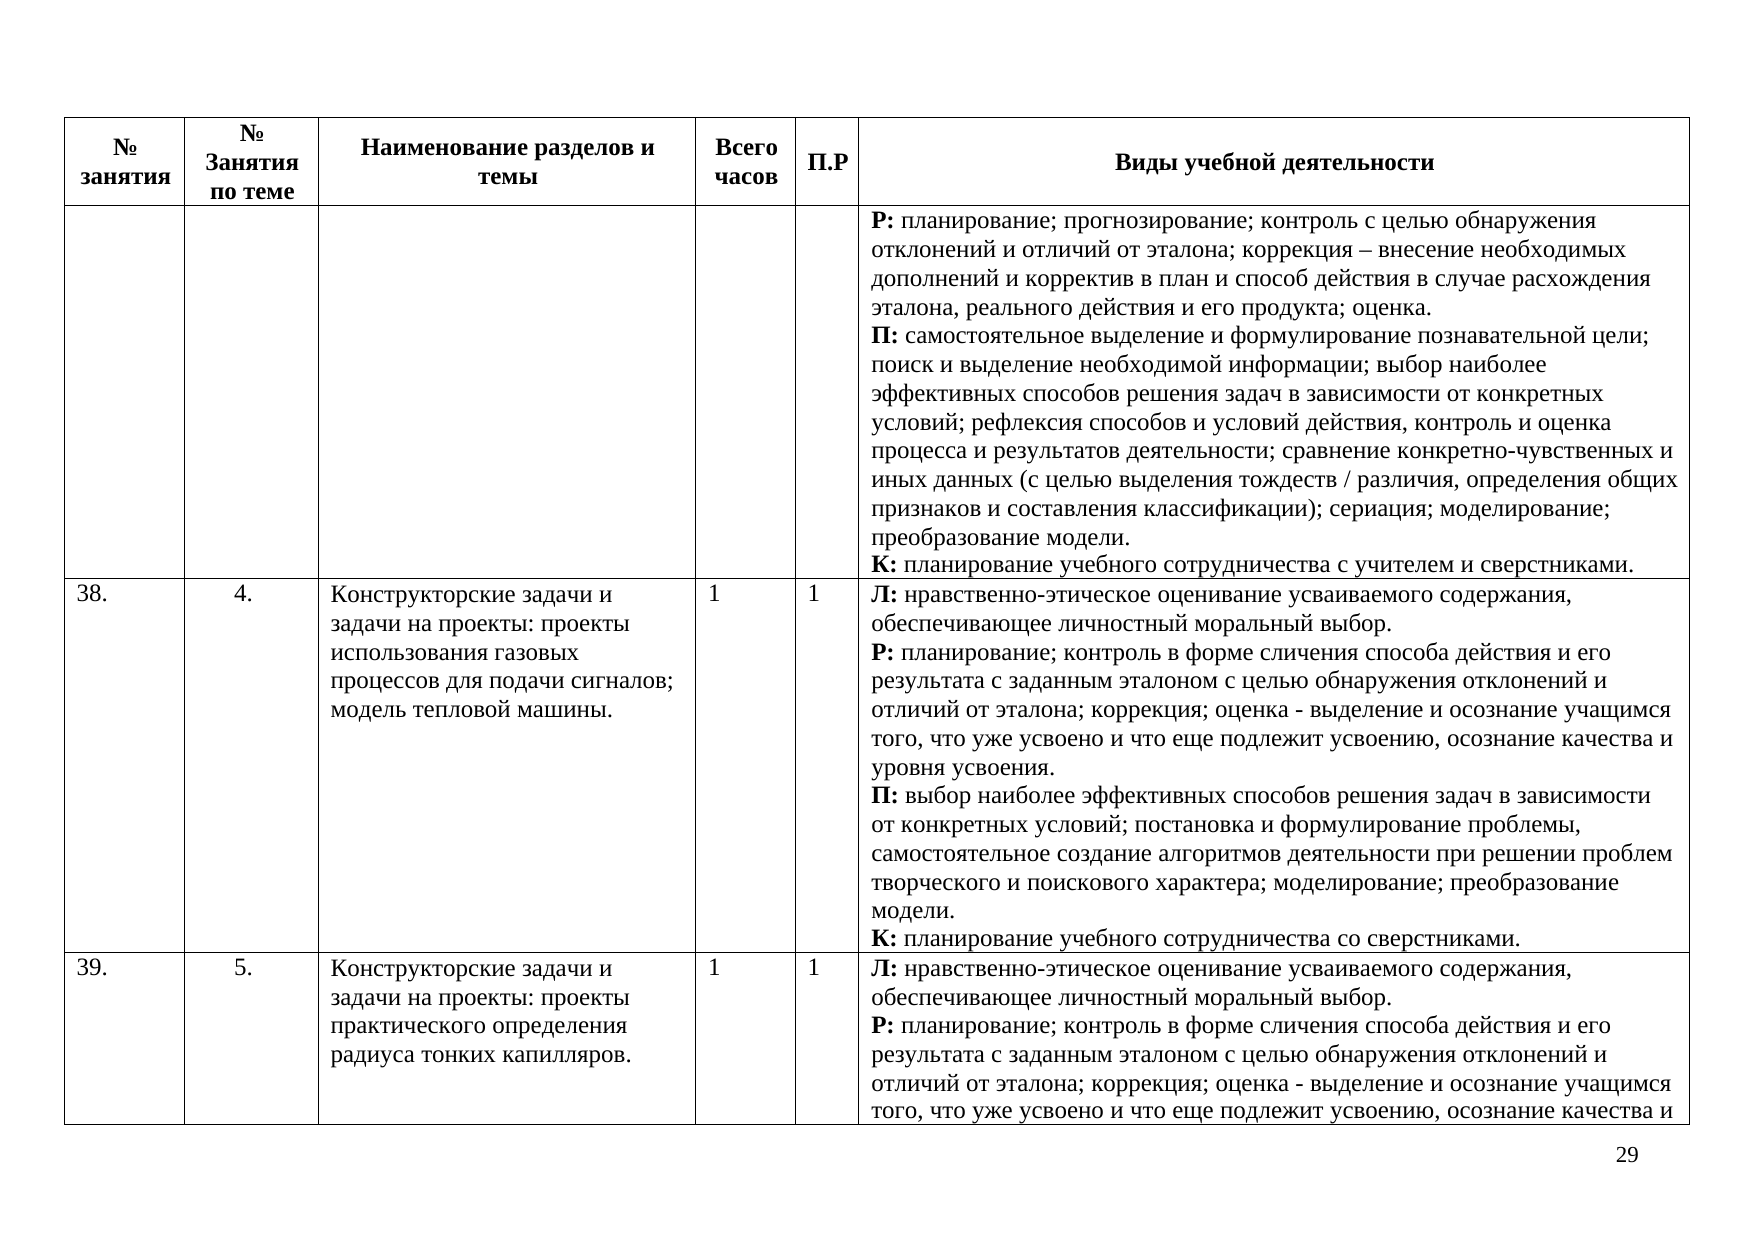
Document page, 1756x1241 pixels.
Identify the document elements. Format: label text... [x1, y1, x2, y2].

table_cell Л: нравственно-этическое оценивание усваиваемого содержания, обеспечивающее личностный моральный выбор. Р: планирование; контроль в форме сличения способа действия и его результата с заданным эталоном с целью обнаружения отклонений и отличий от эталона; коррекция; оценка - выделение и осознание учащимся того, что уже усвоено и что еще подлежит усвоению, осознание качества и уровня усвоения. П: выбор наиболее эффективных способов решения задач в зависимости от конкретных условий; постановка и формулирование проблемы, самостоятельное создание алгоритмов деятельности при решении проблем творческого и поискового характера; моделирование; преобразование модели. К: планирование учебного сотрудничества со сверстниками. [859, 579, 1689, 952]
table_cell Л: нравственно-этическое оценивание усваиваемого содержания, обеспечивающее личностный моральный выбор. Р: планирование; контроль в форме сличения способа действия и его результата с заданным эталоном с целью обнаружения отклонений и отличий от эталона; коррекция; оценка - выделение и осознание учащимся того, что уже усвоено и что еще подлежит усвоению, осознание качества и [859, 953, 1689, 1124]
table_cell 5. [185, 953, 318, 1124]
table_header № Занятия по теме [185, 118, 318, 204]
table_cell 1 [696, 579, 795, 952]
table_cell Конструкторские задачи и задачи на проекты: проекты практического определения радиуса тонких капилляров. [319, 953, 695, 1124]
table_cell [65, 206, 184, 578]
table_header № занятия [65, 118, 184, 204]
table_cell Р: планирование; прогнозирование; контроль с целью обнаружения отклонений и отличий от эталона; коррекция – внесение необходимых дополнений и корректив в план и способ действия в случае расхождения эталона, реального действия и его продукта; оценка. П: самостоятельное выделение и формулирование познавательной цели; поиск и выделение необходимой информации; выбор наиболее эффективных способов решения задач в зависимости от конкретных условий; рефлексия способов и условий действия, контроль и оценка процесса и результатов деятельности; сравнение конкретно-чувственных и иных данных (с целью выделения тождеств / различия, определения общих признаков и составления классификации); сериация; моделирование; преобразование модели. К: планирование учебного сотрудничества с учителем и сверстниками. [859, 206, 1689, 578]
table_cell 1 [796, 953, 858, 1124]
table_header Виды учебной деятельности [859, 118, 1689, 204]
table_cell [796, 206, 858, 578]
table_cell Конструкторские задачи и задачи на проекты: проекты использования газовых процессов для подачи сигналов; модель тепловой машины. [319, 579, 695, 952]
table_cell [185, 206, 318, 578]
table_cell [696, 206, 795, 578]
table_header П.Р [796, 118, 858, 204]
table_header Наименование разделов и темы [319, 118, 695, 204]
table_cell 4. [185, 579, 318, 952]
table_cell 1 [796, 579, 858, 952]
table_cell 1 [696, 953, 795, 1124]
table_cell 39. [65, 953, 184, 1124]
table_header Всего часов [696, 118, 795, 204]
table_cell [319, 206, 695, 578]
table_cell 38. [65, 579, 184, 952]
